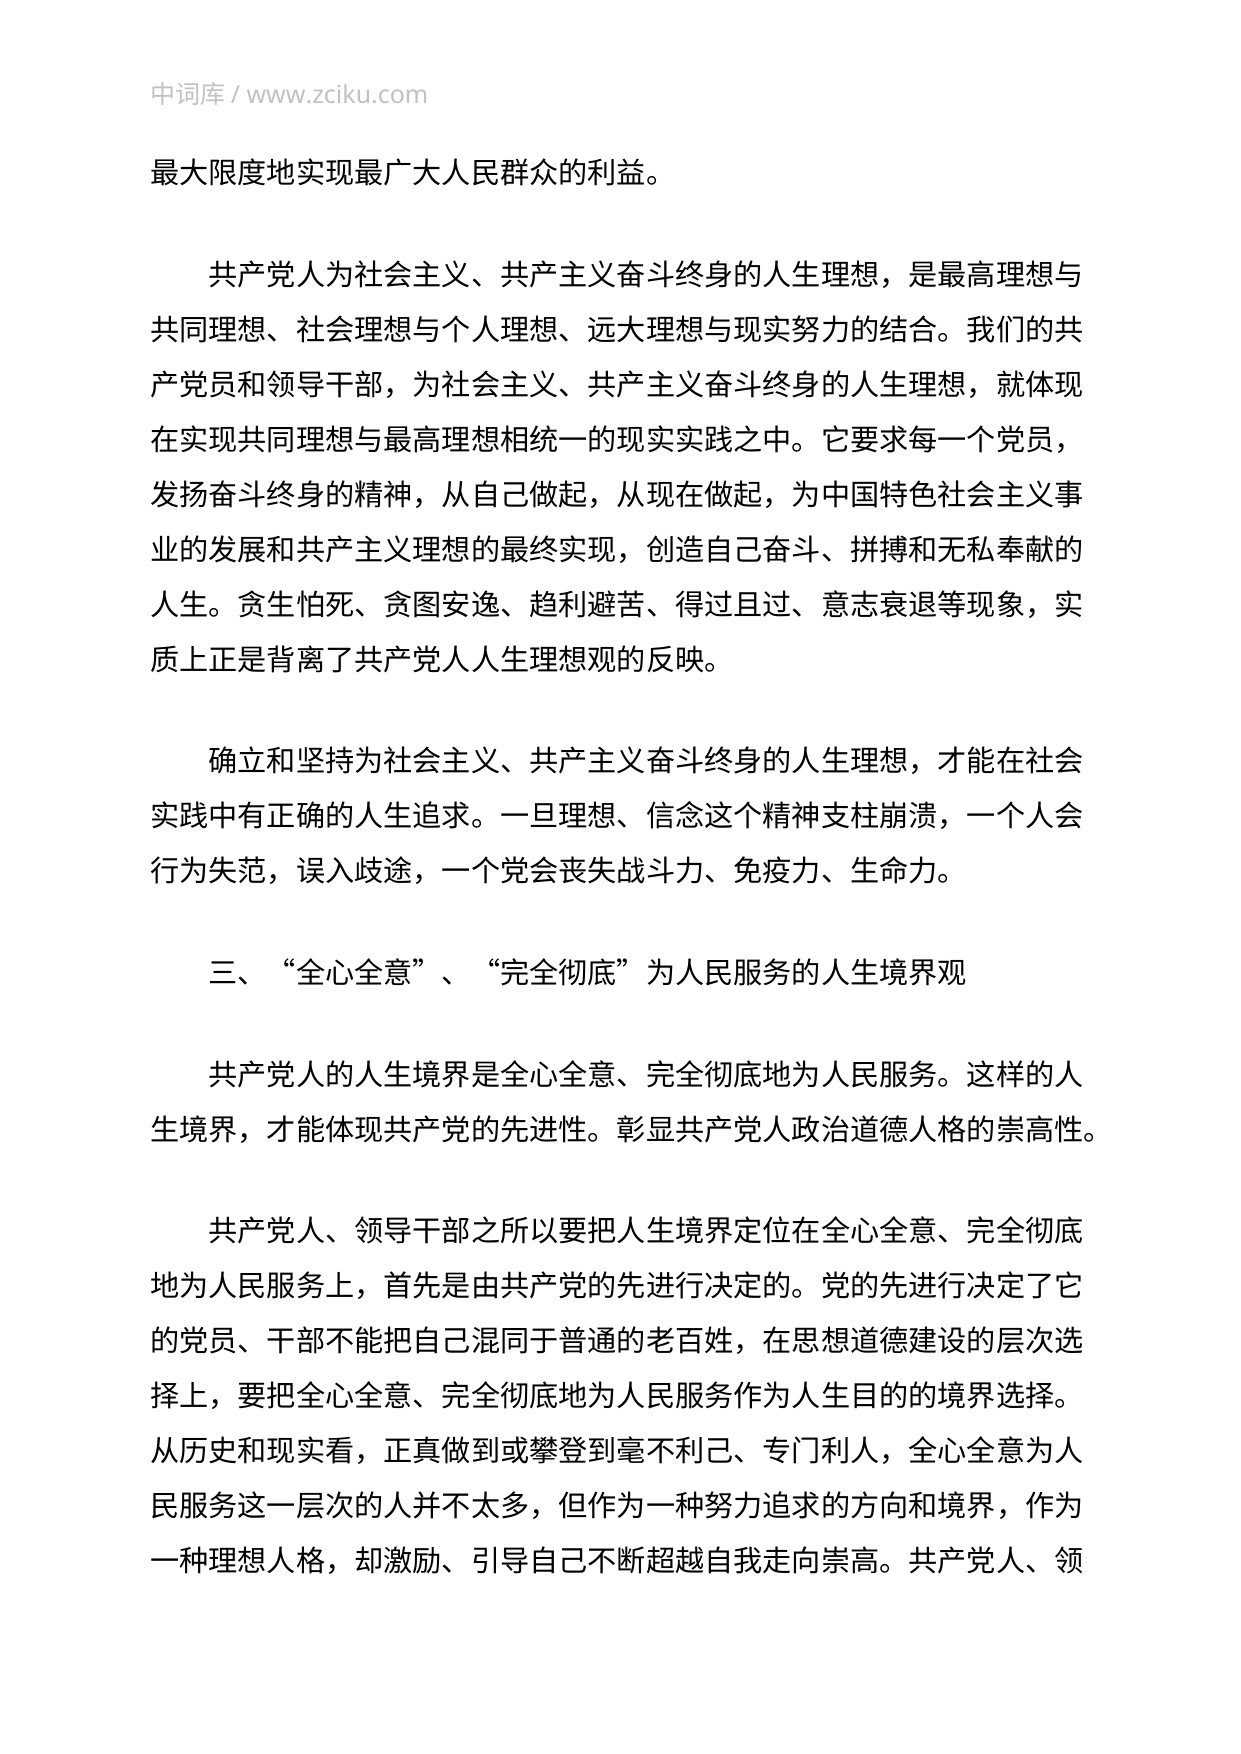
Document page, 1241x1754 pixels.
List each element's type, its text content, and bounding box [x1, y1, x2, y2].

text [150, 150, 1090, 192]
text 共产党人为社会主义、共产主义奋斗终身的人生理想，是最高理想与共同理想、社会理想与个人理想、远大理想与现实努力的结合。我们的共产党员和领导干部，为社会主义、共产主义奋斗终身的人生理想，就体现在实现共同理想与最高理想相统一的现实实践之中。它要求每一个党员，发扬奋斗终身的精神，从自己做起，从现在做起，为中国特色社会主义事业的发展和共产主义理想的最终实现，创造自己奋斗、拼搏和无私奉献的人生。贪生怕死、贪图安逸、趋利避苦、得过且过、意志衰退等现象，实质上正是背离了共产党人人生理想观的反映。 [150, 252, 1090, 678]
text 三、“全心全意”、“完全彻底”为人民服务的人生境界观 [150, 949, 1090, 992]
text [150, 1208, 1090, 1579]
text 共产党人的人生境界是全心全意、完全彻底地为人民服务。这样的人生境界，才能体现共产党的先进性。彰显共产党人政治道德人格的崇高性。 [150, 1051, 1090, 1148]
text 确立和坚持为社会主义、共产主义奋斗终身的人生理想，才能在社会实践中有正确的人生追求。一旦理想、信念这个精神支柱崩溃，一个人会行为失范，误入歧途，一个党会丧失战斗力、免疫力、生命力。 [150, 738, 1090, 890]
